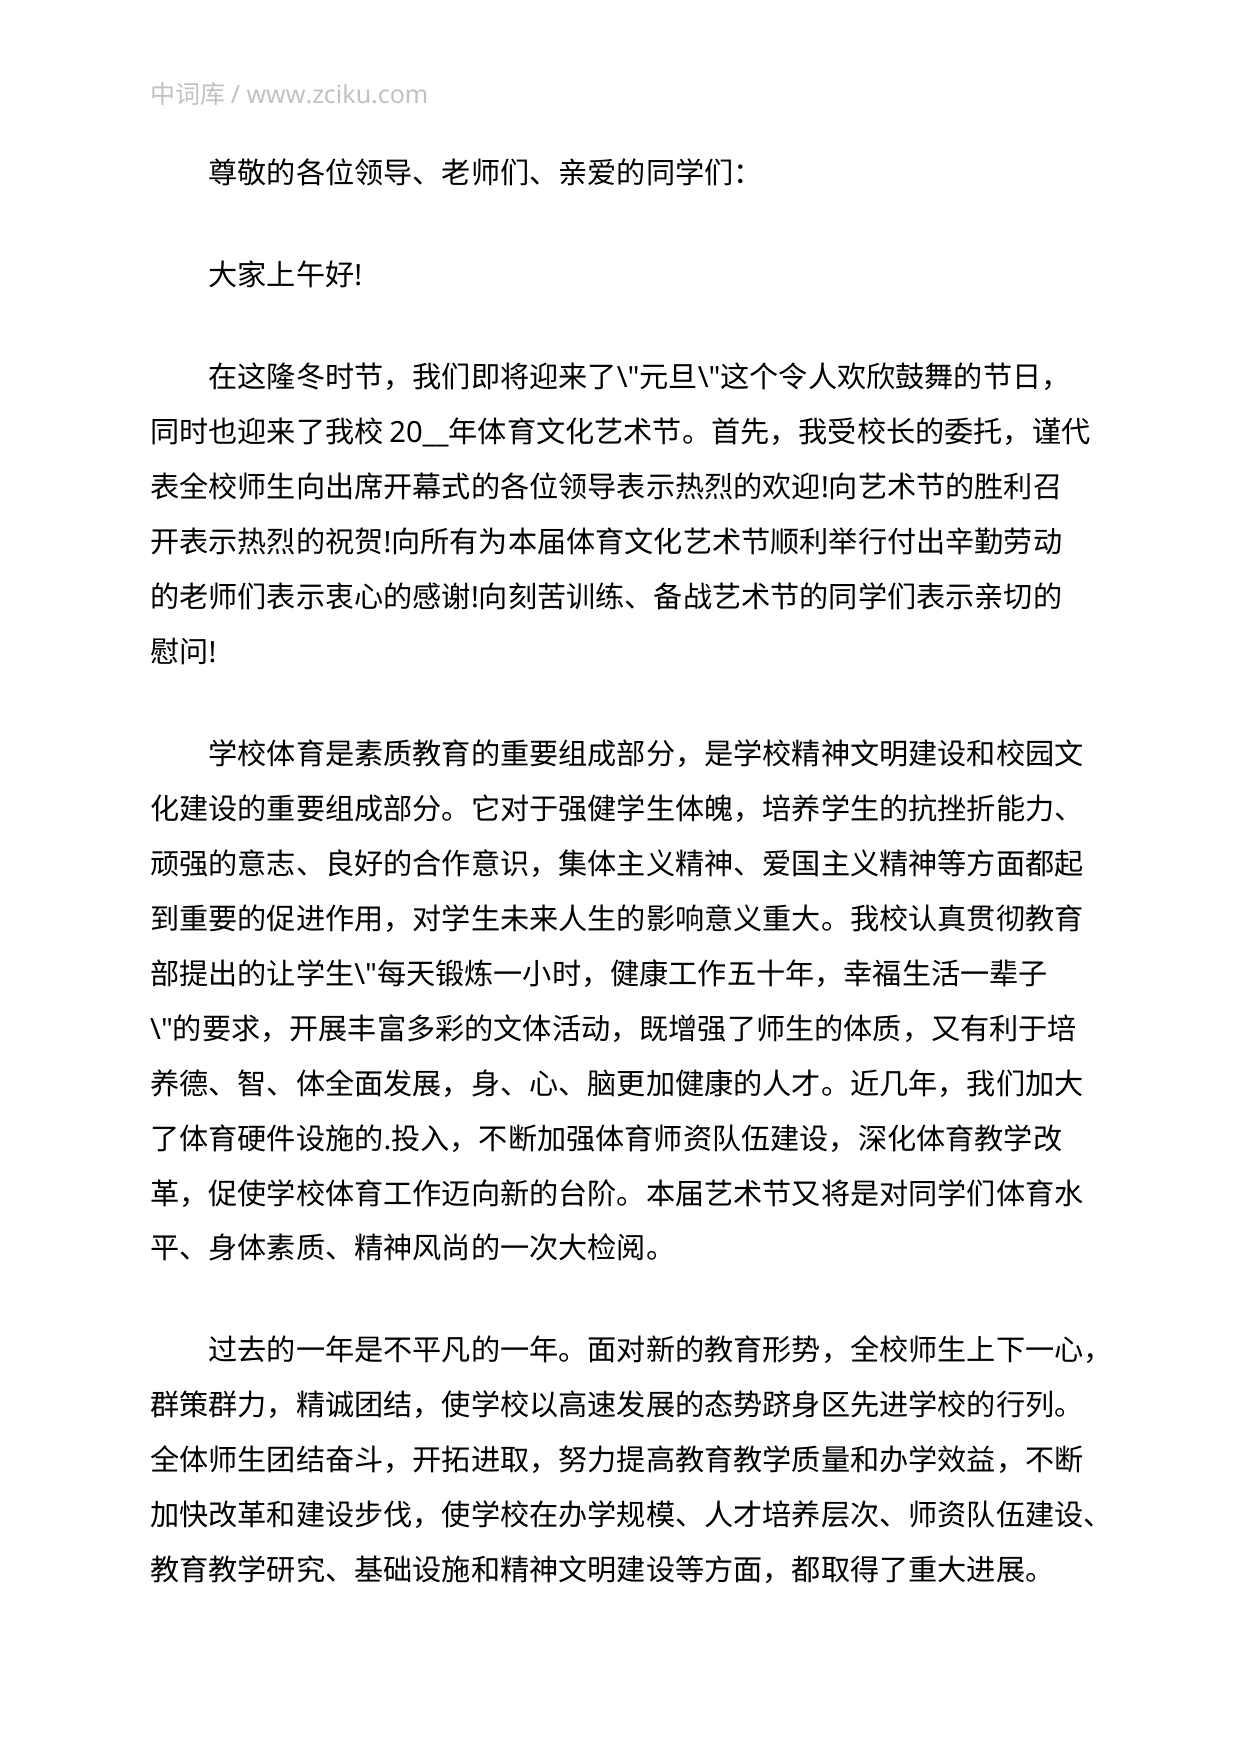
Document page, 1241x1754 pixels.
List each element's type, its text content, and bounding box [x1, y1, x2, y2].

text 在这隆冬时节，我们即将迎来了\"元旦\"这个令人欢欣鼓舞的节日，同时也迎来了我校20__年体育文化艺术节。首先，我受校长的委托，谨代表全校师生向出席开幕式的各位领导表示热烈的欢迎!向艺术节的胜利召开表示热烈的祝贺!向所有为本届体育文化艺术节顺利举行付出辛勤劳动的老师们表示衷心的感谢!向刻苦训练、备战艺术节的同学们表示亲切的慰问! [150, 354, 1090, 671]
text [150, 1327, 1090, 1589]
text 学校体育是素质教育的重要组成部分，是学校精神文明建设和校园文化建设的重要组成部分。它对于强健学生体魄，培养学生的抗挫折能力、顽强的意志、良好的合作意识，集体主义精神、爱国主义精神等方面都起到重要的促进作用，对学生未来人生的影响意义重大。我校认真贯彻教育部提出的让学生\"每天锻炼一小时，健康工作五十年，幸福生活一辈子\"的要求，开展丰富多彩的文体活动，既增强了师生的体质，又有利于培养德、智、体全面发展，身、心、脑更加健康的人才。近几年，我们加大了体育硬件设施的.投入，不断加强体育师资队伍建设，深化体育教学改革，促使学校体育工作迈向新的台阶。本届艺术节又将是对同学们体育水平、身体素质、精神风尚的一次大检阅。 [150, 731, 1090, 1267]
text 尊敬的各位领导、老师们、亲爱的同学们： [150, 150, 1090, 192]
text 大家上午好! [150, 252, 1090, 294]
